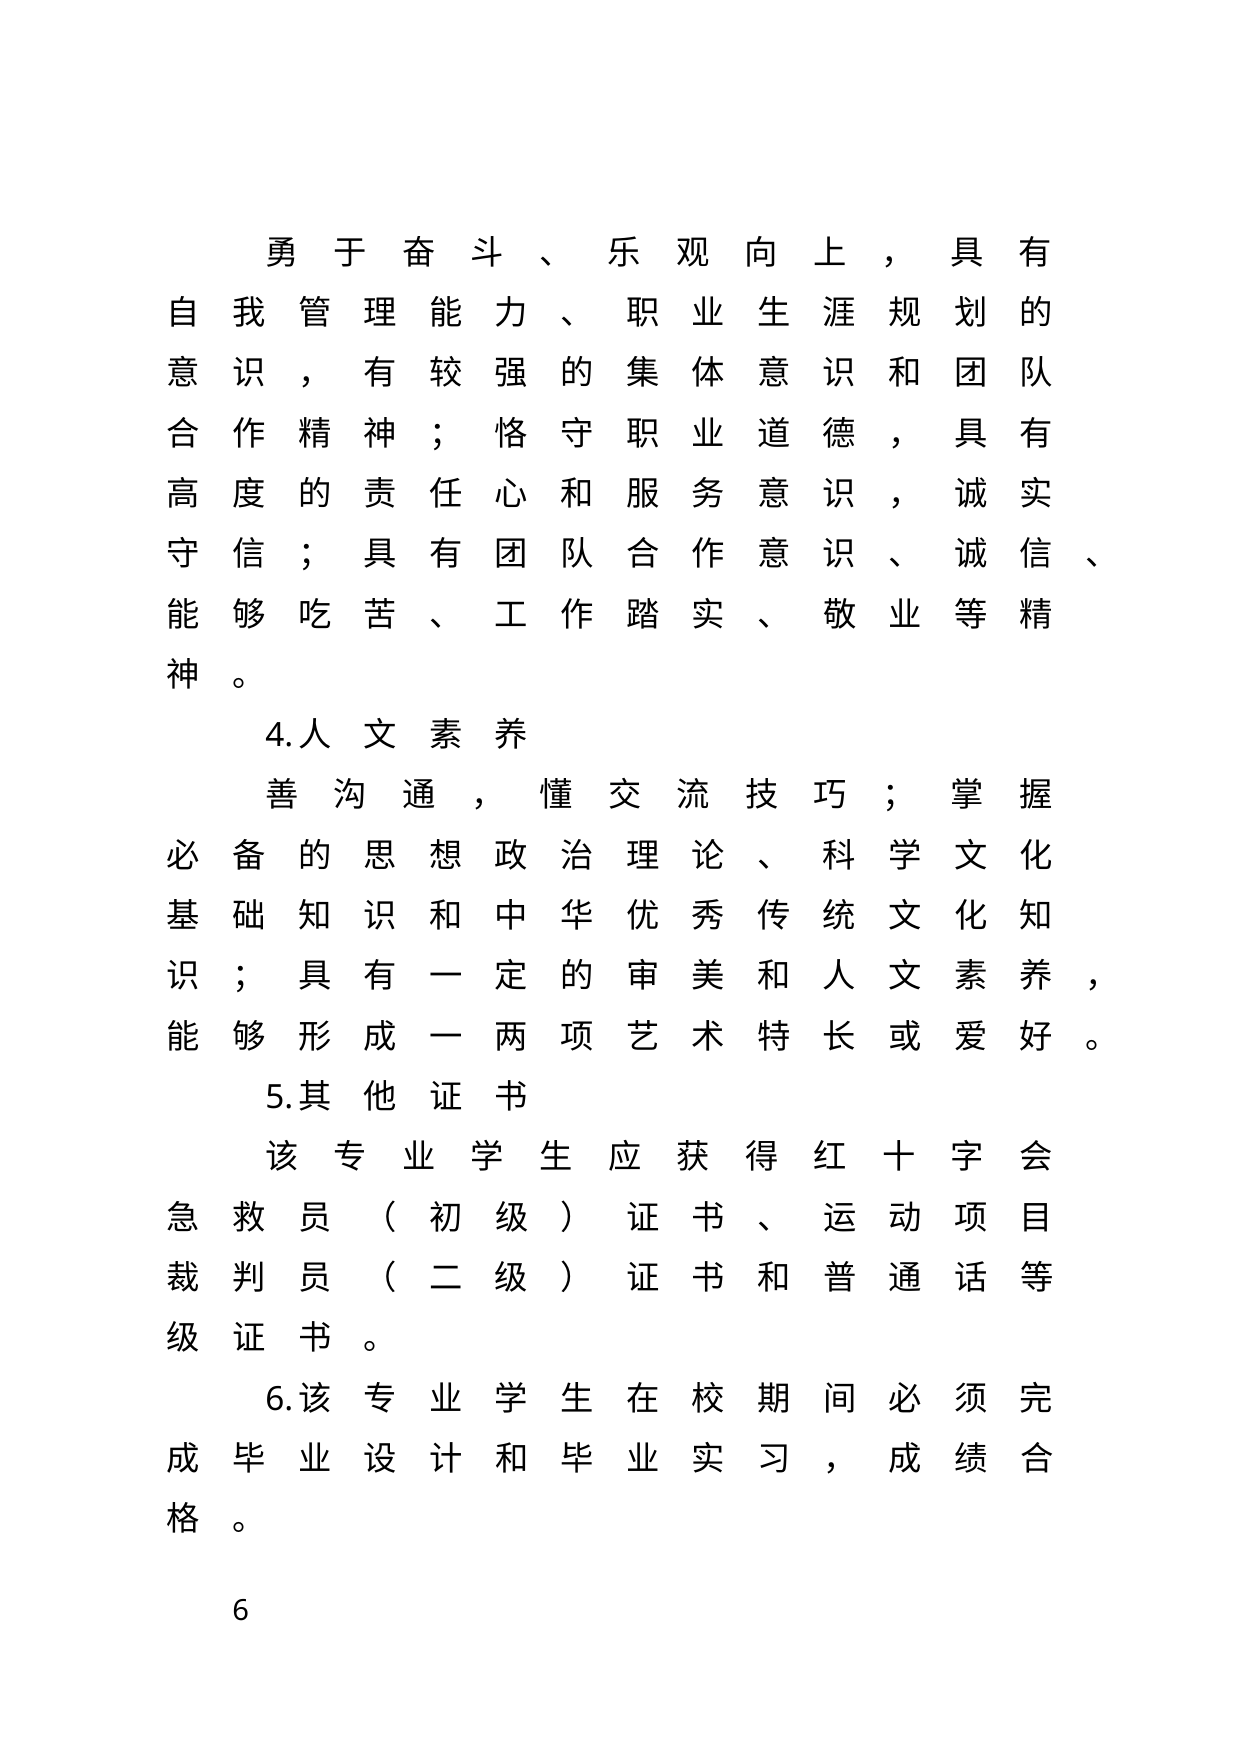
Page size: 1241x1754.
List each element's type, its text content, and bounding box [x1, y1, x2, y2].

text 6.该专业学生在校期间必须完成毕业设计和毕业实习，成绩合格。 [167, 1365, 1085, 1546]
text 5.其他证书 [167, 1064, 1085, 1124]
text 勇于奋斗、乐观向上，具有自我管理能力、职业生涯规划的意识，有较强的集体意识和团队合作精神；恪守职业道德，具有高度的责任心和服务意识，诚实守信；具有团队合作意识、诚信、能够吃苦、工作踏实、敬业等精神。 [167, 219, 1085, 702]
text 该专业学生应获得红十字会急救员（初级）证书、运动项目裁判员（二级）证书和普通话等级证书。 [167, 1124, 1085, 1365]
text 4.人文素养 [167, 702, 1085, 762]
text 善沟通，懂交流技巧；掌握必备的思想政治理论、科学文化基础知识和中华优秀传统文化知识；具有一定的审美和人文素养，能够形成一两项艺术特长或爱好。 [167, 762, 1085, 1064]
